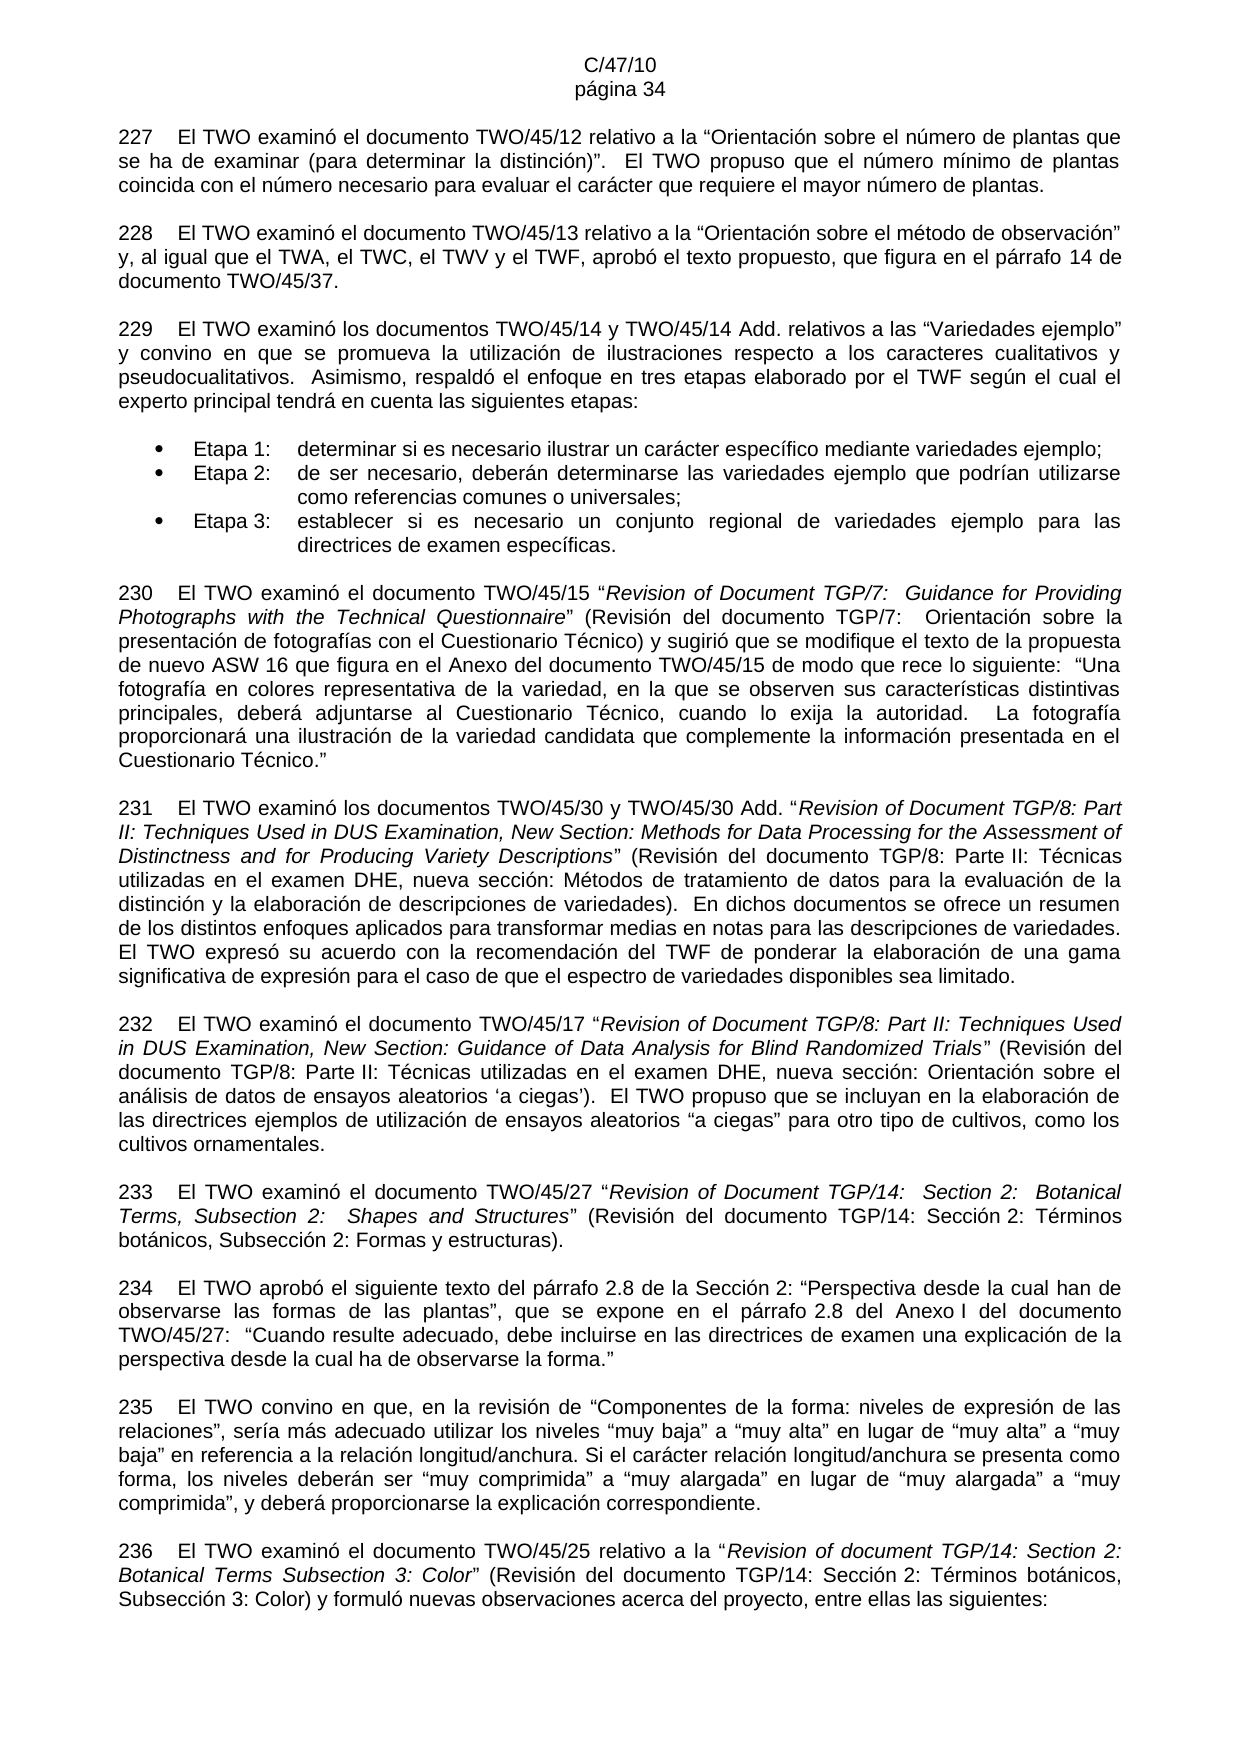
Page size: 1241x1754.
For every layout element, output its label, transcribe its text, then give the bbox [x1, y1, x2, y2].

text El TWO examinó el documento TWO/45/25 relativo a la “Revision of document TGP/14: Section 2: Botanical Terms Subsection 3: Color” (Revisión del documento TGP/14: Sección 2: Términos botánicos, Subsección 3: Color) y formuló nuevas observaciones acerca del proyecto, entre ellas las siguientes: [118, 1539, 1122, 1611]
text El TWO examinó el documento TWO/45/13 relativo a la “Orientación sobre el método de observación” y, al igual que el TWA, el TWC, el TWV y el TWF, aprobó el texto propuesto, que figura en el párrafo 14 de documento TWO/45/37. [118, 221, 1122, 293]
text El TWO examinó los documentos TWO/45/30 y TWO/45/30 Add. “Revision of Document TGP/8: Part II: Techniques Used in DUS Examination, New Section: Methods for Data Processing for the Assessment of Distinctness and for Producing Variety Descriptions” (Revisión del documento TGP/8: Parte II: Técnicas utilizadas en el examen DHE, nueva sección: Métodos de tratamiento de datos para la evaluación de la distinción y la elaboración de descripciones de variedades). En dichos documentos se ofrece un resumen de los distintos enfoques aplicados para transformar medias en notas para las descripciones de variedades. El TWO expresó su acuerdo con la recomendación del TWF de ponderar la elaboración de una gama significativa de expresión para el caso de que el espectro de variedades disponibles sea limitado. [118, 796, 1122, 988]
text El TWO examinó el documento TWO/45/15 “Revision of Document TGP/7: Guidance for Providing Photographs with the Technical Questionnaire” (Revisión del documento TGP/7: Orientación sobre la presentación de fotografías con el Cuestionario Técnico) y sugirió que se modifique el texto de la propuesta de nuevo ASW 16 que figura en el Anexo del documento TWO/45/15 de modo que rece lo siguiente: “Una fotografía en colores representativa de la variedad, en la que se observen sus características distintivas principales, deberá adjuntarse al Cuestionario Técnico, cuando lo exija la autoridad. La fotografía proporcionará una ilustración de la variedad candidata que complemente la información presentada en el Cuestionario Técnico.” [118, 581, 1122, 772]
text El TWO examinó los documentos TWO/45/14 y TWO/45/14 Add. relativos a las “Variedades ejemplo” y convino en que se promueva la utilización de ilustraciones respecto a los caracteres cualitativos y pseudocualitativos. Asimismo, respaldó el enfoque en tres etapas elaborado por el TWF según el cual el experto principal tendrá en cuenta las siguientes etapas: [118, 317, 1122, 412]
text El TWO examinó el documento TWO/45/27 “Revision of Document TGP/14: Section 2: Botanical Terms, Subsection 2: Shapes and Structures” (Revisión del documento TGP/14: Sección 2: Términos botánicos, Subsección 2: Formas y estructuras). [118, 1179, 1122, 1251]
text El TWO examinó el documento TWO/45/17 “Revision of Document TGP/8: Part II: Techniques Used in DUS Examination, New Section: Guidance of Data Analysis for Blind Randomized Trials” (Revisión del documento TGP/8: Parte II: Técnicas utilizadas en el examen DHE, nueva sección: Orientación sobre el análisis de datos de ensayos aleatorios ‘a ciegas’). El TWO propuso que se incluyan en la elaboración de las directrices ejemplos de utilización de ensayos aleatorios “a ciegas” para otro tipo de cultivos, como los cultivos ornamentales. [118, 1012, 1122, 1156]
text El TWO examinó el documento TWO/45/12 relativo a la “Orientación sobre el número de plantas que se ha de examinar (para determinar la distinción)”. El TWO propuso que el número mínimo de plantas coincida con el número necesario para evaluar el carácter que requiere el mayor número de plantas. [118, 125, 1122, 197]
text El TWO aprobó el siguiente texto del párrafo 2.8 de la Sección 2: “Perspectiva desde la cual han de observarse las formas de las plantas”, que se expone en el párrafo 2.8 del Anexo I del documento TWO/45/27: “Cuando resulte adecuado, debe incluirse en las directrices de examen una explicación de la perspectiva desde la cual ha de observarse la forma.” [118, 1275, 1122, 1371]
list Etapa 2: de ser necesario, deberán determinarse las variedades ejemplo que podrían utilizarse como referencias comunes o universales; [155, 461, 1122, 508]
list Etapa 1: determinar si es necesario ilustrar un carácter específico mediante variedades ejemplo; [155, 436, 1122, 461]
text El TWO convino en que, en la revisión de “Componentes de la forma: niveles de expresión de las relaciones”, sería más adecuado utilizar los niveles “muy baja” a “muy alta” en lugar de “muy alta” a “muy baja” en referencia a la relación longitud/anchura. Si el carácter relación longitud/anchura se presenta como forma, los niveles deberán ser “muy comprimida” a “muy alargada” en lugar de “muy alargada” a “muy comprimida”, y deberá proporcionarse la explicación correspondiente. [118, 1395, 1122, 1515]
list Etapa 3: establecer si es necesario un conjunto regional de variedades ejemplo para las directrices de examen específicas. [155, 508, 1122, 557]
